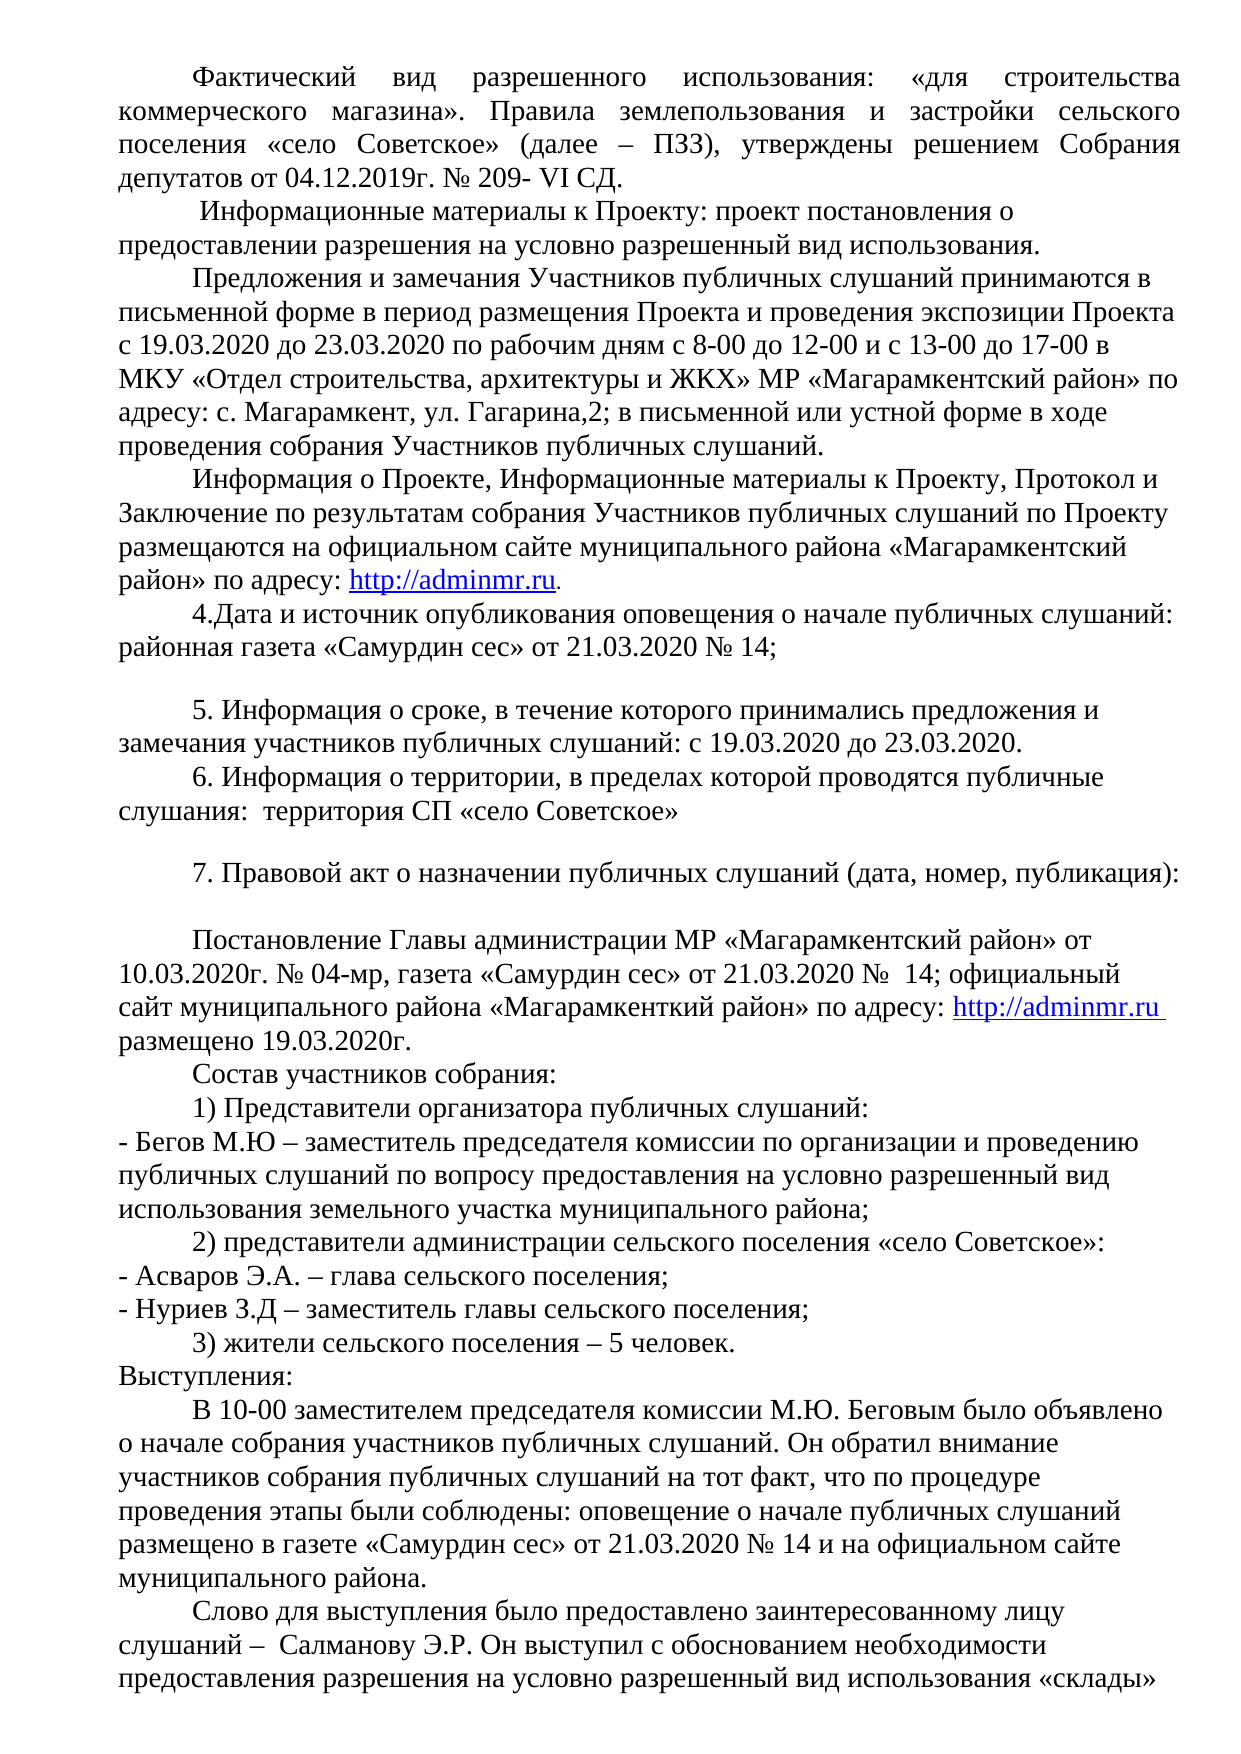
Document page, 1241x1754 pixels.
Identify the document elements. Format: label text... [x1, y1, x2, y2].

text Информационные материалы к Проекту: проект постановления о предоставлении разрешения на условно разрешенный вид использования. Предложения и замечания Участников публичных слушаний принимаются в письменной форме в период размещения Проекта и проведения экспозиции Проекта с 19.03.2020 до 23.03.2020 по рабочим дням с 8-00 до 12-00 и с 13-00 до 17-00 в МКУ «Отдел строительства, архитектуры и ЖКХ» МР «Магарамкентский район» по адресу: с. Магарамкент, ул. Гагарина,2; в письменной или устной форме в ходе проведения собрания Участников публичных слушаний. Информация о Проекте, Информационные материалы к Проекту, Протокол и Заключение по результатам собрания Участников публичных слушаний по Проекту размещаются на официальном сайте муниципального района «Магарамкентский район» по адресу: http://adminmr.ru. 4.Дата и источник опубликования оповещения о начале публичных слушаний: районная газета «Самурдин сес» от 21.03.2020 № 14; [118, 193, 1181, 663]
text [118, 855, 1181, 1694]
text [118, 59, 1181, 193]
text 5. Информация о сроке, в течение которого принимались предложения и замечания участников публичных слушаний: с 19.03.2020 до 23.03.2020. 6. Информация о территории, в пределах которой проводятся публичные слушания: территория СП «село Советское» [118, 692, 1181, 826]
